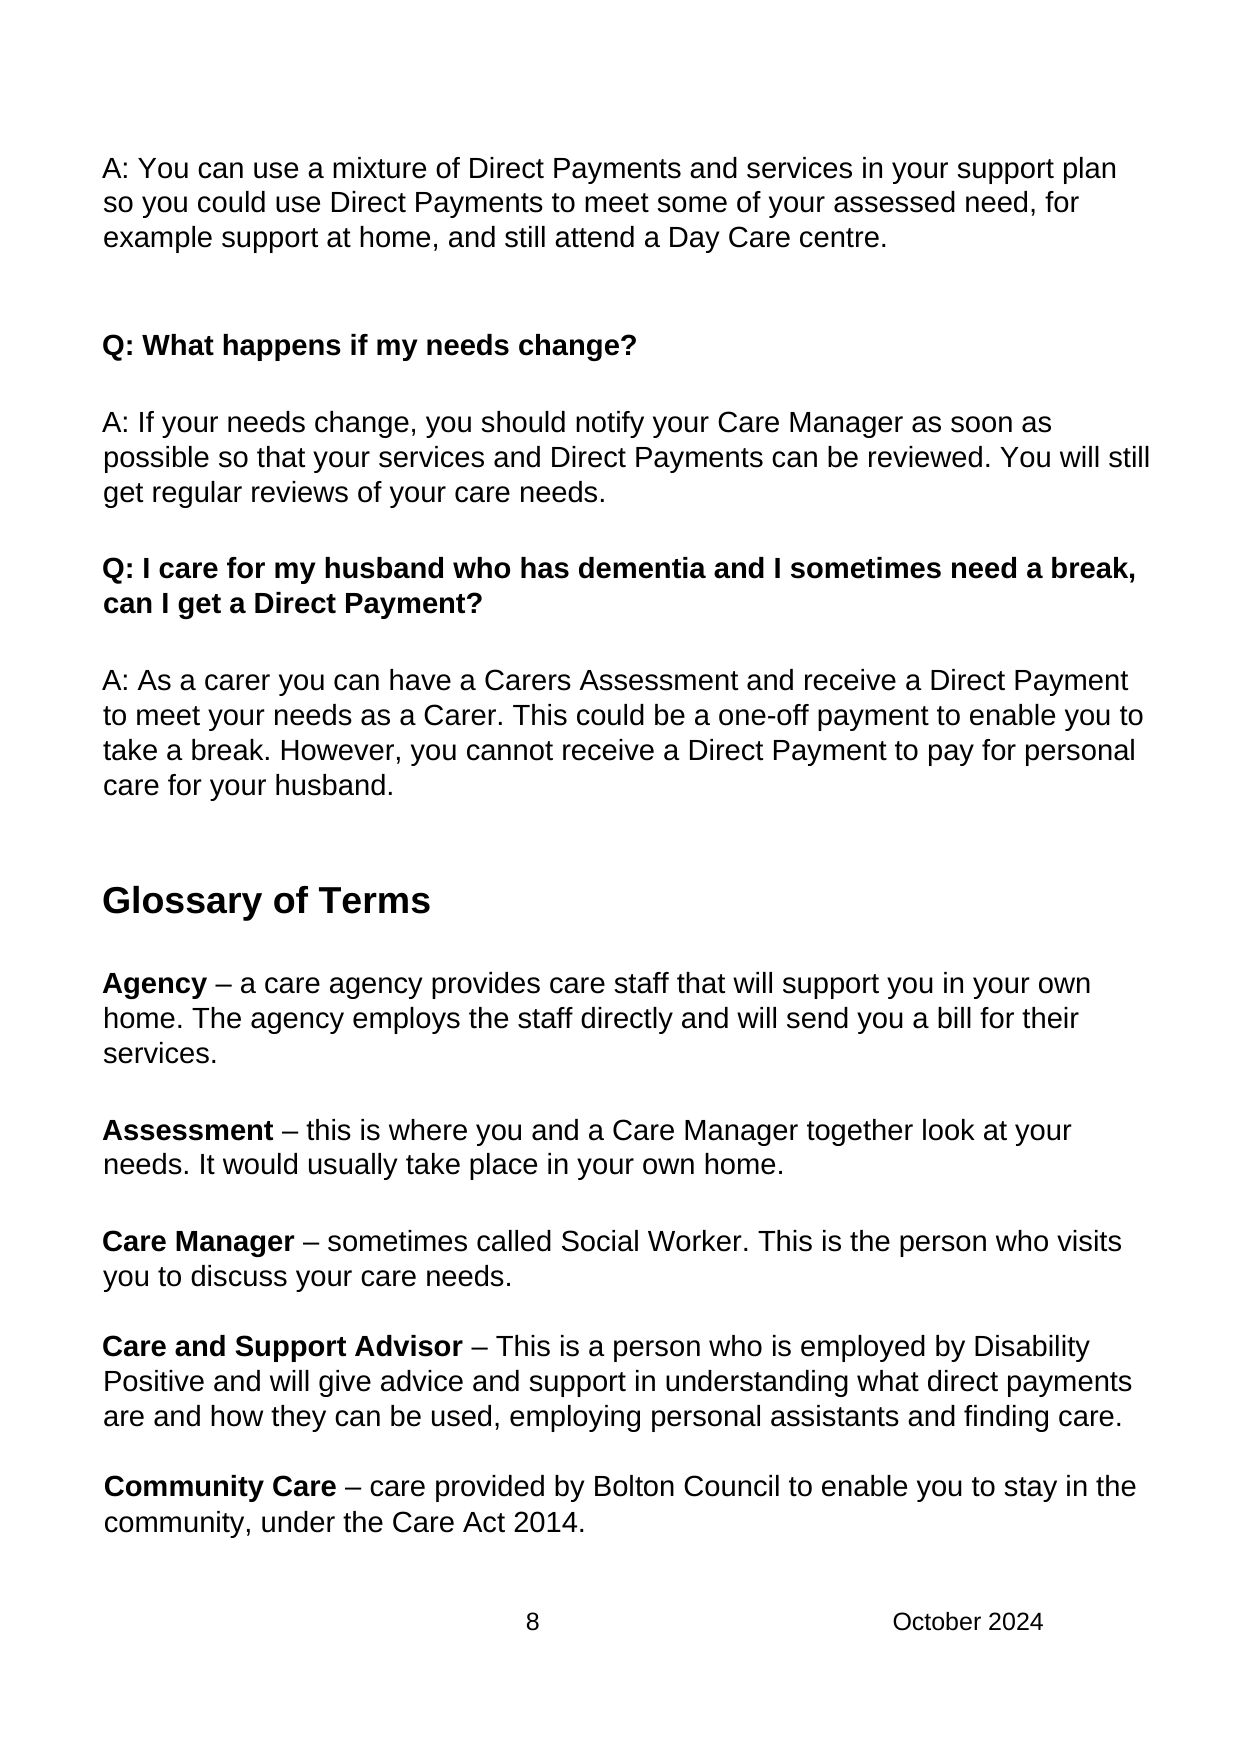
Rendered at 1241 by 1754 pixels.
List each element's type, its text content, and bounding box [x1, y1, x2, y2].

text Assessment – this is where you and a Care Manager together look at your needs. It would usually take place in your own home. [102, 1113, 1152, 1181]
text Care Manager – sometimes called Social Worker. This is the person who visits you to discuss your care needs. [102, 1224, 1152, 1292]
text A: If your needs change, you should notify your Care Manager as soon as possible so that your services and Direct Payments can be reviewed. You will still get regular reviews of your care needs. [102, 405, 1152, 508]
text Q: I care for my husband who has dementia and I sometimes need a break, can I get a Direct Payment? [102, 551, 1152, 619]
text A: You can use a mixture of Direct Payments and services in your support plan so you could use Direct Payments to meet some of your assessed need, for example support at home, and still attend a Day Care centre. [102, 151, 1152, 254]
text Community Care – care provided by Bolton Council to enable you to stay in the community, under the Care Act 2014. [103, 1469, 1152, 1538]
subtitle Glossary of Terms [102, 878, 1152, 922]
text Q: What happens if my needs change? [102, 328, 1152, 361]
text A: As a carer you can have a Carers Assessment and receive a Direct Payment to meet your needs as a Carer. This could be a one-off payment to enable you to take a break. However, you cannot receive a Direct Payment to pay for personal care for your husband. [102, 663, 1152, 801]
text Agency – a care agency provides care staff that will support you in your own home. The agency employs the staff directly and will send you a bill for their services. [102, 966, 1152, 1069]
text Care and Support Advisor – This is a person who is employed by Disability Positive and will give advice and support in understanding what direct payments are and how they can be used, employing personal assistants and finding care. [102, 1329, 1152, 1432]
